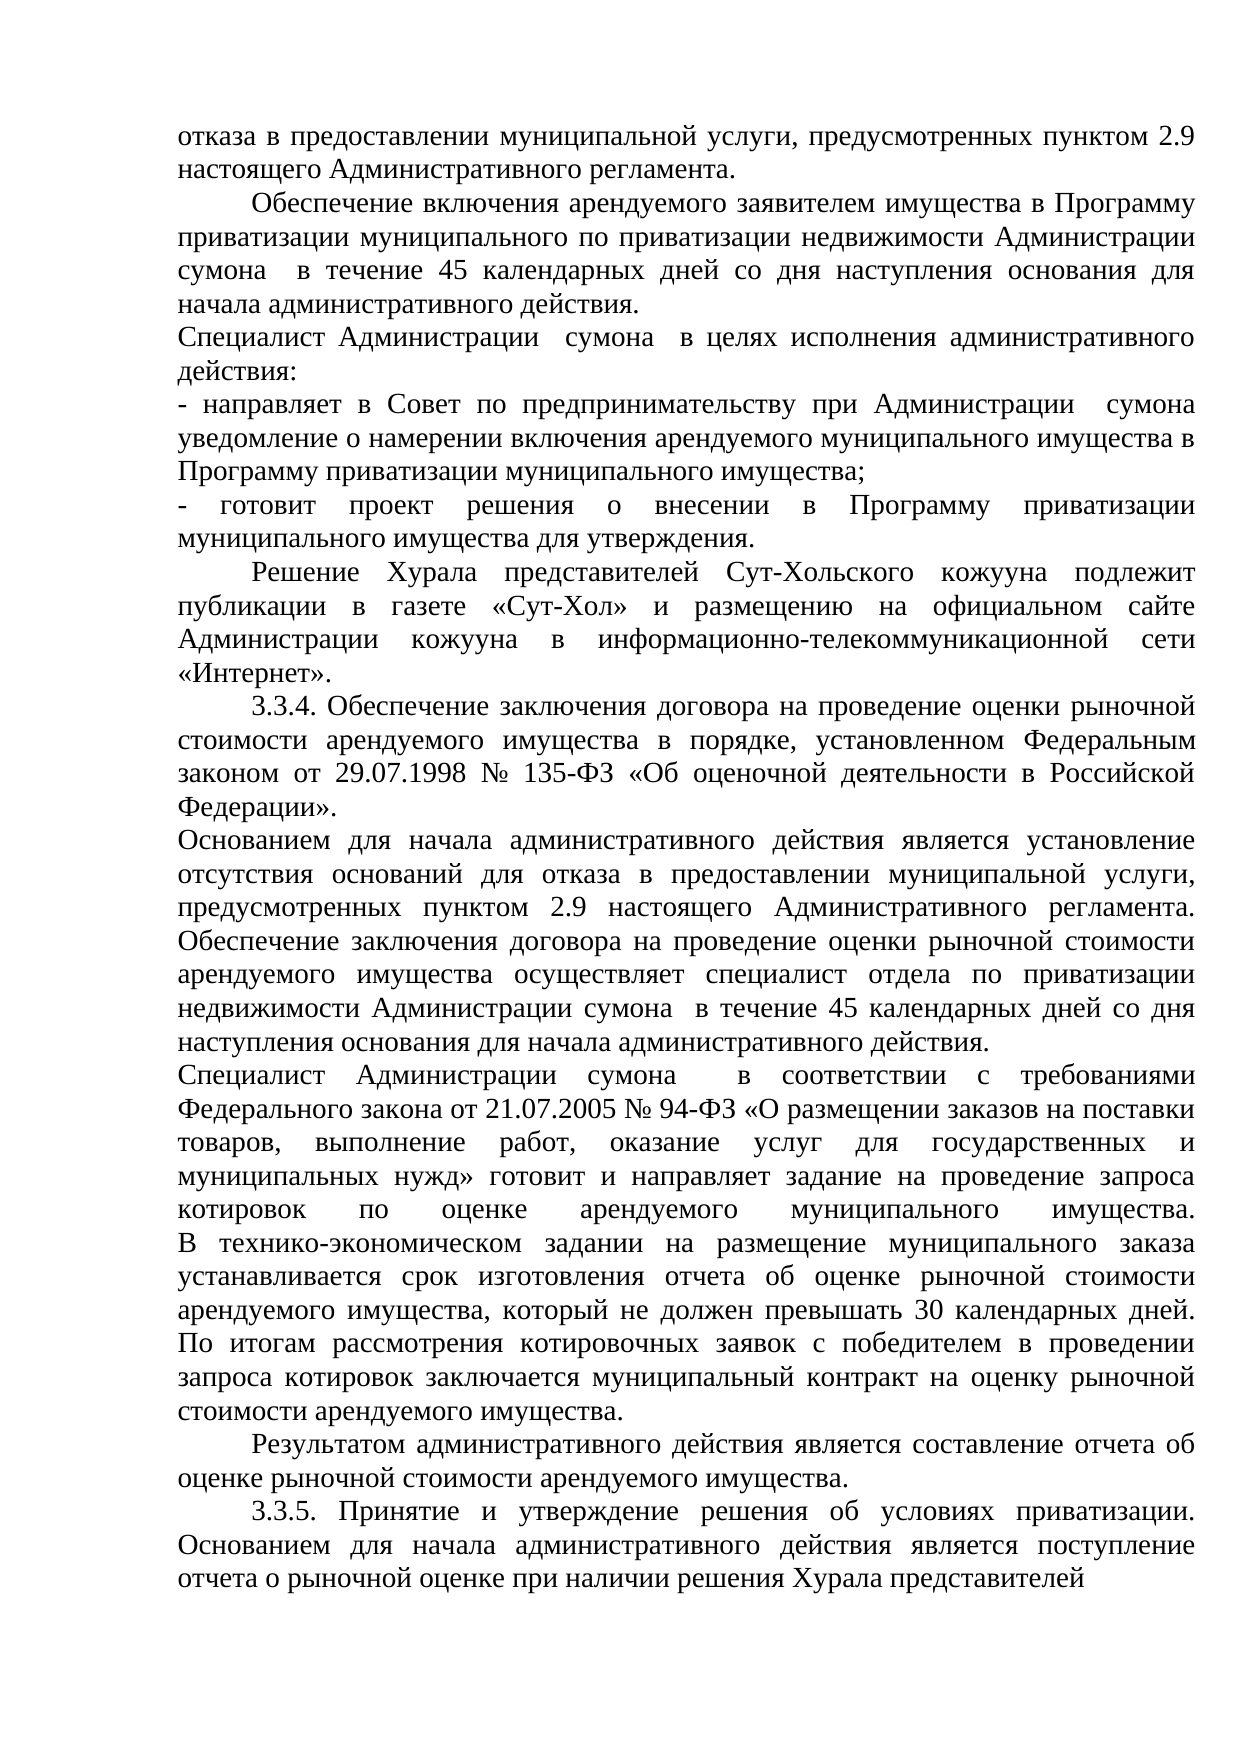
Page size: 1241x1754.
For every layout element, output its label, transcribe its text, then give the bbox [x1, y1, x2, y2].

text 3.3.4. Обеспечение заключения договора на проведение оценки рыночной стоимости арендуемого имущества в порядке, установленном Федеральным законом от 29.07.1998 № 135-ФЗ «Об оценочной деятельности в Российской Федерации». [177, 688, 1196, 822]
text - готовит проект решения о внесении в Программу приватизации муниципального имущества для утверждения. [177, 487, 1196, 554]
text Обеспечение включения арендуемого заявителем имущества в Программу приватизации муниципального по приватизации недвижимости Администрации сумона в течение 45 календарных дней со дня наступления основания для начала административного действия. [177, 185, 1196, 319]
text Результатом административного действия является составление отчета об оценке рыночной стоимости арендуемого имущества. [177, 1426, 1196, 1493]
text - направляет в Совет по предпринимательству при Администрации сумона уведомление о намерении включения арендуемого муниципального имущества в Программу приватизации муниципального имущества; [177, 386, 1196, 487]
text Основанием для начала административного действия является установление отсутствия оснований для отказа в предоставлении муниципальной услуги, предусмотренных пунктом 2.9 настоящего Административного регламента. Обеспечение заключения договора на проведение оценки рыночной стоимости арендуемого имущества осуществляет специалист отдела по приватизации недвижимости Администрации сумона в течение 45 календарных дней со дня наступления основания для начала административного действия. [177, 822, 1196, 1057]
text Решение Хурала представителей Сут-Хольского кожууна подлежит публикации в газете «Сут-Хол» и размещению на официальном сайте Администрации кожууна в информационно-телекоммуникационной сети «Интернет». [177, 554, 1196, 688]
text 3.3.5. Принятие и утверждение решения об условиях приватизации. Основанием для начала административного действия является поступление отчета о рыночной оценке при наличии решения Хурала представителей [177, 1493, 1196, 1594]
text Специалист Администрации сумона в соответствии с требованиями Федерального закона от 21.07.2005 № 94-ФЗ «О размещении заказов на поставки товаров, выполнение работ, оказание услуг для государственных и муниципальных нужд» готовит и направляет задание на проведение запроса котировок по оценке арендуемого муниципального имущества. В технико-экономическом задании на размещение муниципального заказа устанавливается срок изготовления отчета об оценке рыночной стоимости арендуемого имущества, который не должен превышать 30 календарных дней. По итогам рассмотрения котировочных заявок с победителем в проведении запроса котировок заключается муниципальный контракт на оценку рыночной стоимости арендуемого имущества. [177, 1057, 1196, 1426]
text отказа в предоставлении муниципальной услуги, предусмотренных пунктом 2.9 настоящего Административного регламента. [177, 118, 1196, 185]
text Специалист Администрации сумона в целях исполнения административного действия: [177, 319, 1196, 386]
